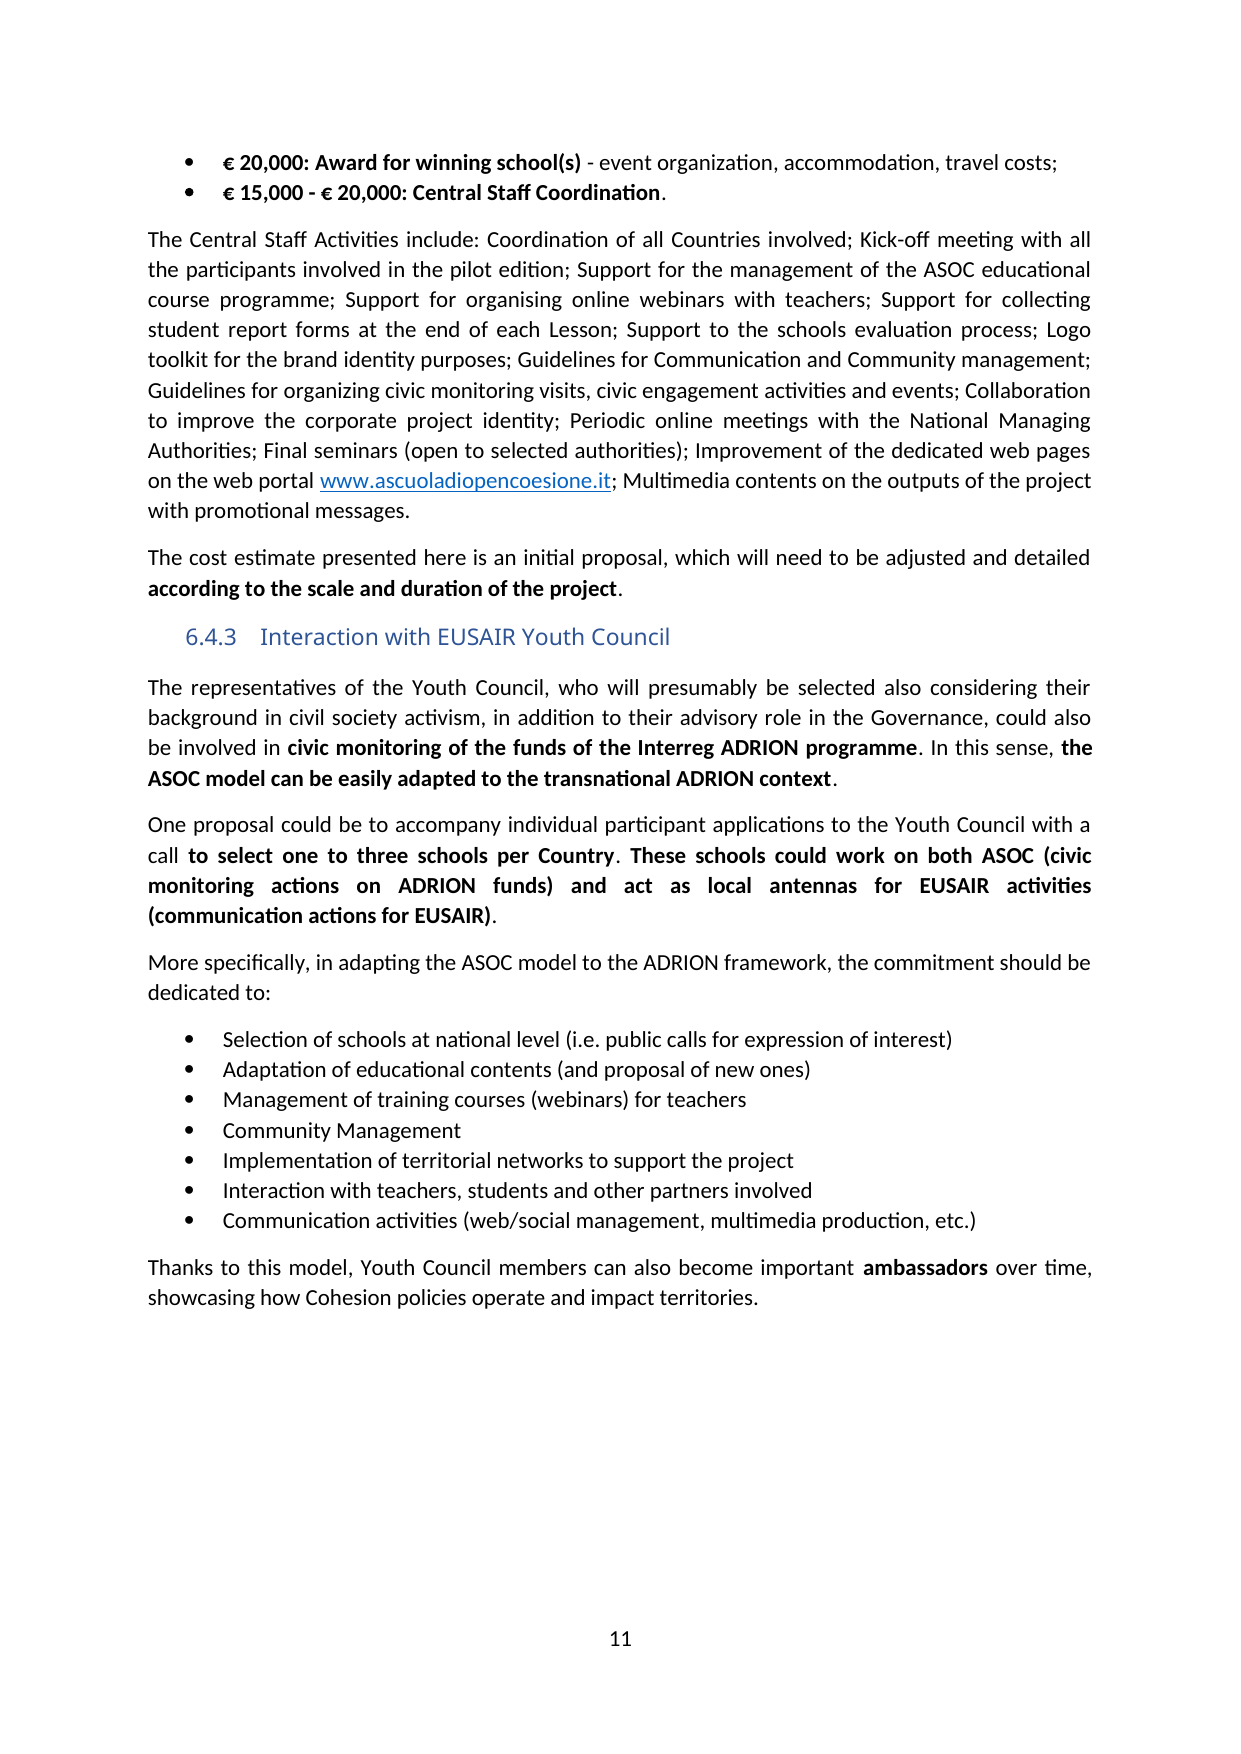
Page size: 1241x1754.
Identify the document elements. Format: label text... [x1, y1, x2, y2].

list Interaction with EUSAIR Youth Council [185, 621, 1093, 652]
list € 15,000 - € 20,000: Central Staff Coordination. [185, 178, 1093, 206]
text Thanks to this model, Youth Council members can also become important ambassadors over time, showcasing how Cohesion policies operate and impact territories. [148, 1253, 1093, 1312]
text One proposal could be to accompany individual participant applications to the Youth Council with a call to select one to three schools per Country. These schools could work on both ASOC (civic monitoring actions on ADRION funds) and act as local antennas for EUSAIR activities (communication actions for EUSAIR). [148, 811, 1093, 929]
list Interaction with teachers, students and other partners involved [185, 1176, 1093, 1204]
text More specifically, in adapting the ASOC model to the ADRION framework, the commitment should be dedicated to: [148, 948, 1093, 1006]
text The representatives of the Youth Council, who will presumably be selected also considering their background in civil society activism, in addition to their advisory role in the Governance, could also be involved in civic monitoring of the funds of the Interreg ADRION programme. In this sense, the ASOC model can be easily adapted to the transnational ADRION context. [148, 673, 1093, 792]
list Management of training courses (webinars) for teachers [185, 1086, 1093, 1114]
text The Central Staff Activities include: Coordination of all Countries involved; Kick-off meeting with all the participants involved in the pilot edition; Support for the management of the ASOC educational course programme; Support for organising online webinars with teachers; Support for collecting student report forms at the end of each Lesson; Support to the schools evaluation process; Logo toolkit for the brand identity purposes; Guidelines for Communication and Community management; Guidelines for organizing civic monitoring visits, civic engagement activities and events; Collaboration to improve the corporate project identity; Periodic online meetings with the National Managing Authorities; Final seminars (open to selected authorities); Improvement of the dedicated web pages on the web portal www.ascuoladiopencoesione.it; Multimedia contents on the outputs of the project with promotional messages. [148, 225, 1093, 524]
list Selection of schools at national level (i.e. public calls for expression of interest) [185, 1025, 1093, 1053]
text The cost estimate presented here is an initial proposal, which will need to be adjusted and detailed according to the scale and duration of the project. [148, 543, 1093, 602]
list Adaptation of educational contents (and proposal of new ones) [185, 1055, 1093, 1083]
list € 20,000: Award for winning school(s) - event organization, accommodation, travel costs; [185, 148, 1093, 176]
list Community Management [185, 1116, 1093, 1144]
list Communication activities (web/social management, multimedia production, etc.) [185, 1206, 1093, 1234]
list Implementation of territorial networks to support the project [185, 1146, 1093, 1174]
